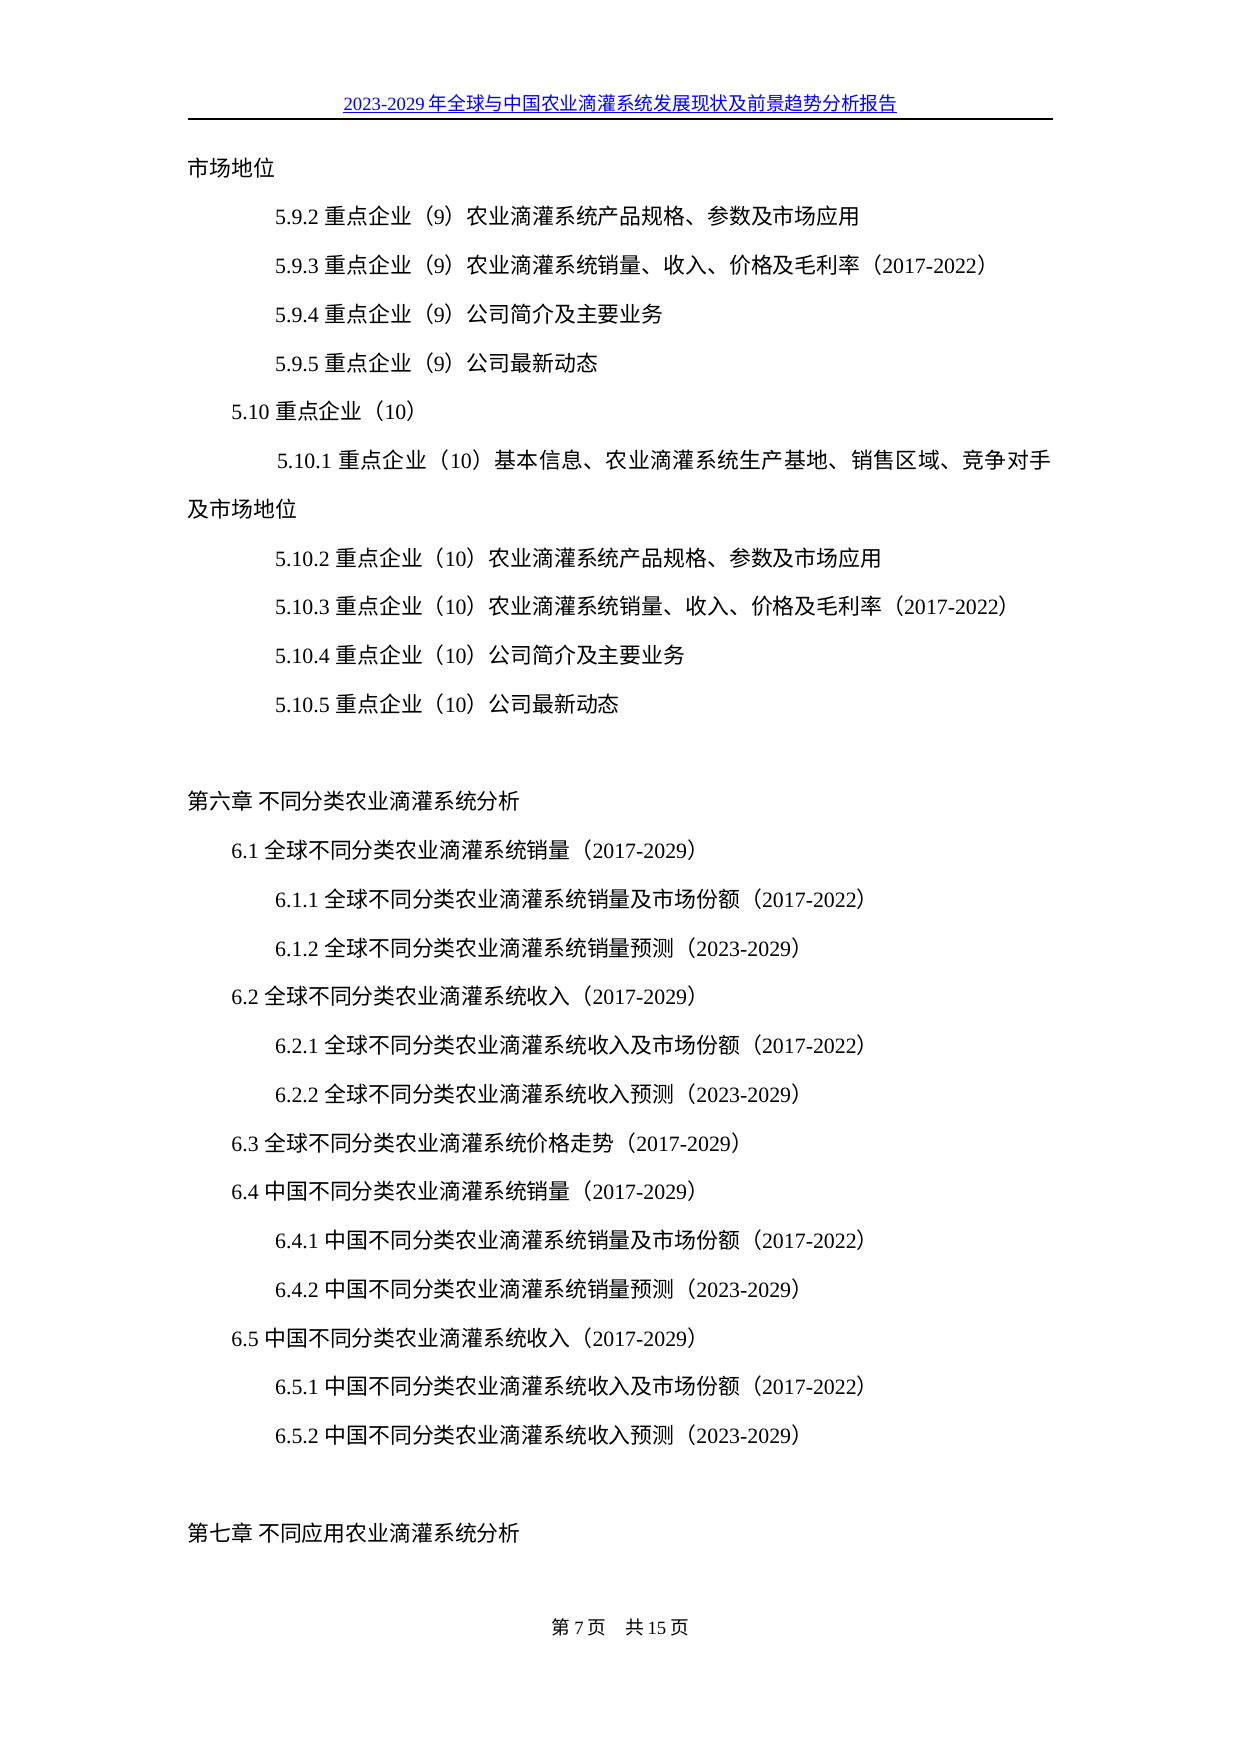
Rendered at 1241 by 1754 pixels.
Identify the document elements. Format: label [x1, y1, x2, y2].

text [187, 150, 1053, 1548]
